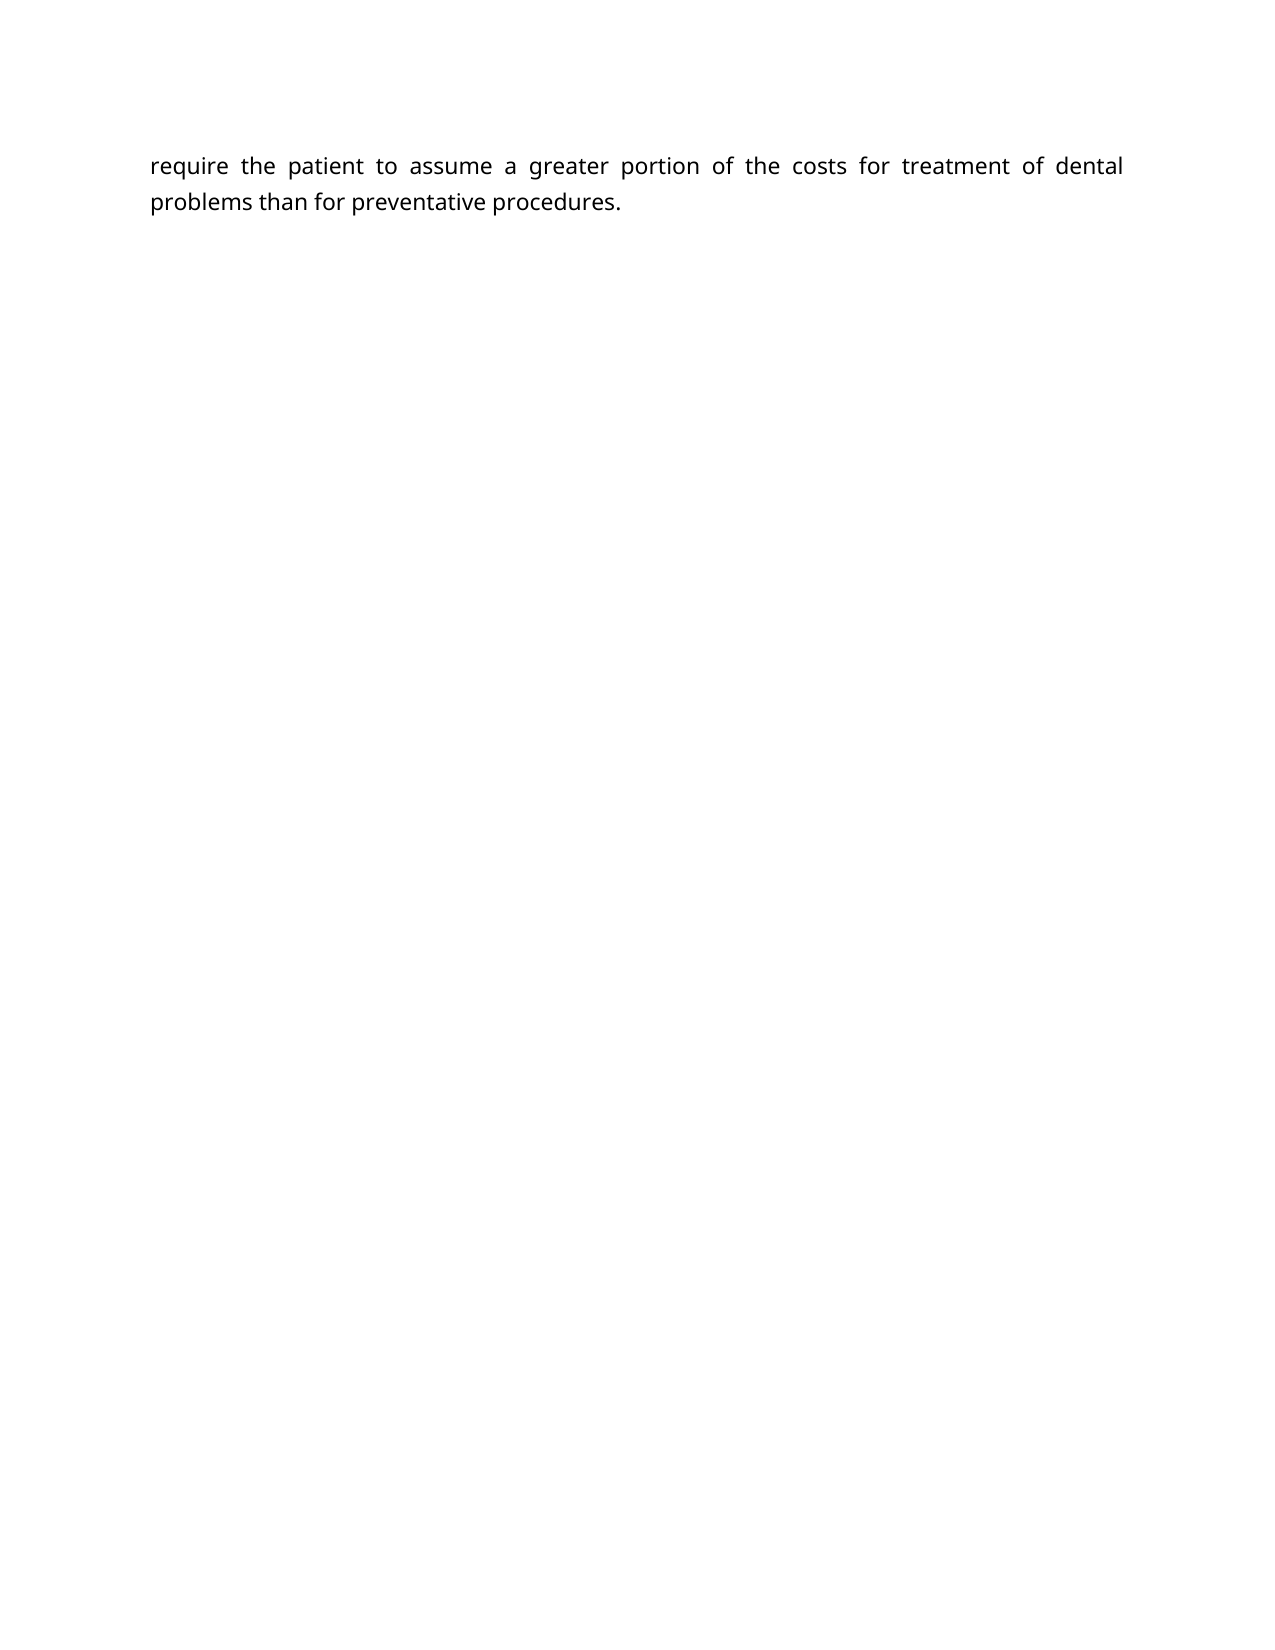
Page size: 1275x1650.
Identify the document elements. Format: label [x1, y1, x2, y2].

text [150, 150, 1125, 217]
